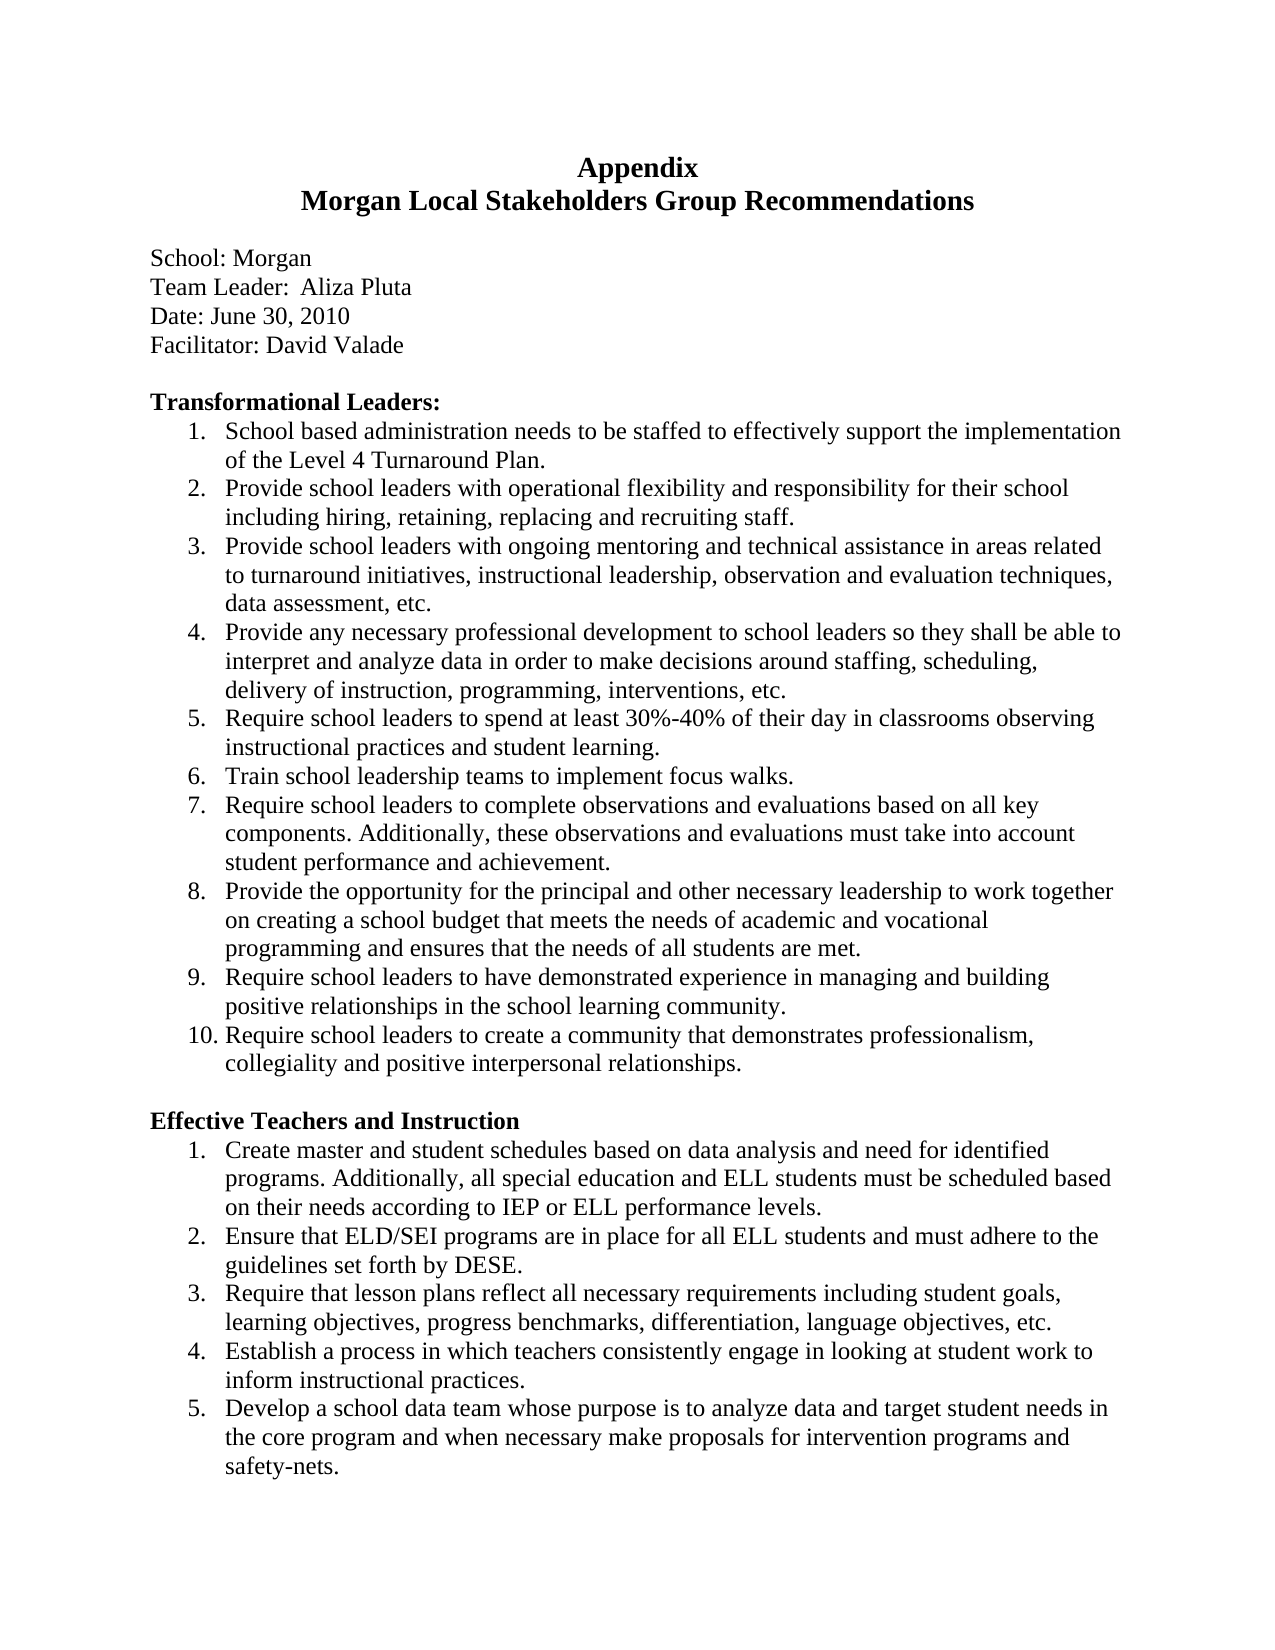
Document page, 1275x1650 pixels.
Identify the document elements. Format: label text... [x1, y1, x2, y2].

list Create master and student schedules based on data analysis and need for identified programs. Additionally, all special education and ELL students must be scheduled based on their needs according to IEP or ELL performance levels. [187, 1135, 1125, 1221]
text Appendix [150, 150, 1125, 183]
list School based administration needs to be staffed to effectively support the implementation of the Level 4 Turnaround Plan. [187, 416, 1125, 473]
list Require school leaders to create a community that demonstrates professionalism, collegiality and positive interpersonal relationships. [187, 1020, 1125, 1077]
text Effective Teachers and Instruction [150, 1106, 1125, 1135]
text Facilitator: David Valade [150, 330, 1125, 358]
list Establish a process in which teachers consistently engage in looking at student work to inform instructional practices. [187, 1336, 1125, 1393]
list Train school leadership teams to implement focus walks. [187, 761, 1125, 790]
list Develop a school data team whose purpose is to analyze data and target student needs in the core program and when necessary make proposals for intervention programs and safety-nets. [187, 1393, 1125, 1480]
list Provide school leaders with operational flexibility and responsibility for their school including hiring, retaining, replacing and recruiting staff. [187, 473, 1125, 531]
list Provide any necessary professional development to school leaders so they shall be able to interpret and analyze data in order to make decisions around staffing, scheduling, delivery of instruction, programming, interventions, etc. [187, 617, 1125, 703]
list Require school leaders to complete observations and evaluations based on all key components. Additionally, these observations and evaluations must take into account student performance and achievement. [187, 790, 1125, 876]
list Ensure that ELD/SEI programs are in place for all ELL students and must adhere to the guidelines set forth by DESE. [187, 1221, 1125, 1278]
list Require that lesson plans reflect all necessary requirements including student goals, learning objectives, progress benchmarks, differentiation, language objectives, etc. [187, 1278, 1125, 1336]
text School: Morgan [150, 243, 1125, 272]
text Team Leader: Aliza Pluta [150, 272, 1125, 301]
text Transformational Leaders: [150, 387, 1125, 416]
list Require school leaders to spend at least 30%-40% of their day in classrooms observing instructional practices and student learning. [187, 703, 1125, 761]
list Require school leaders to have demonstrated experience in managing and building positive relationships in the school learning community. [187, 962, 1125, 1020]
list Provide the opportunity for the principal and other necessary leadership to work together on creating a school budget that meets the needs of academic and vocational programming and ensures that the needs of all students are met. [187, 876, 1125, 962]
list Provide school leaders with ongoing mentoring and technical assistance in areas related to turnaround initiatives, instructional leadership, observation and evaluation techniques, data assessment, etc. [187, 531, 1125, 617]
text Date: June 30, 2010 [150, 301, 1125, 330]
text Morgan Local Stakeholders Group Recommendations [150, 183, 1125, 217]
